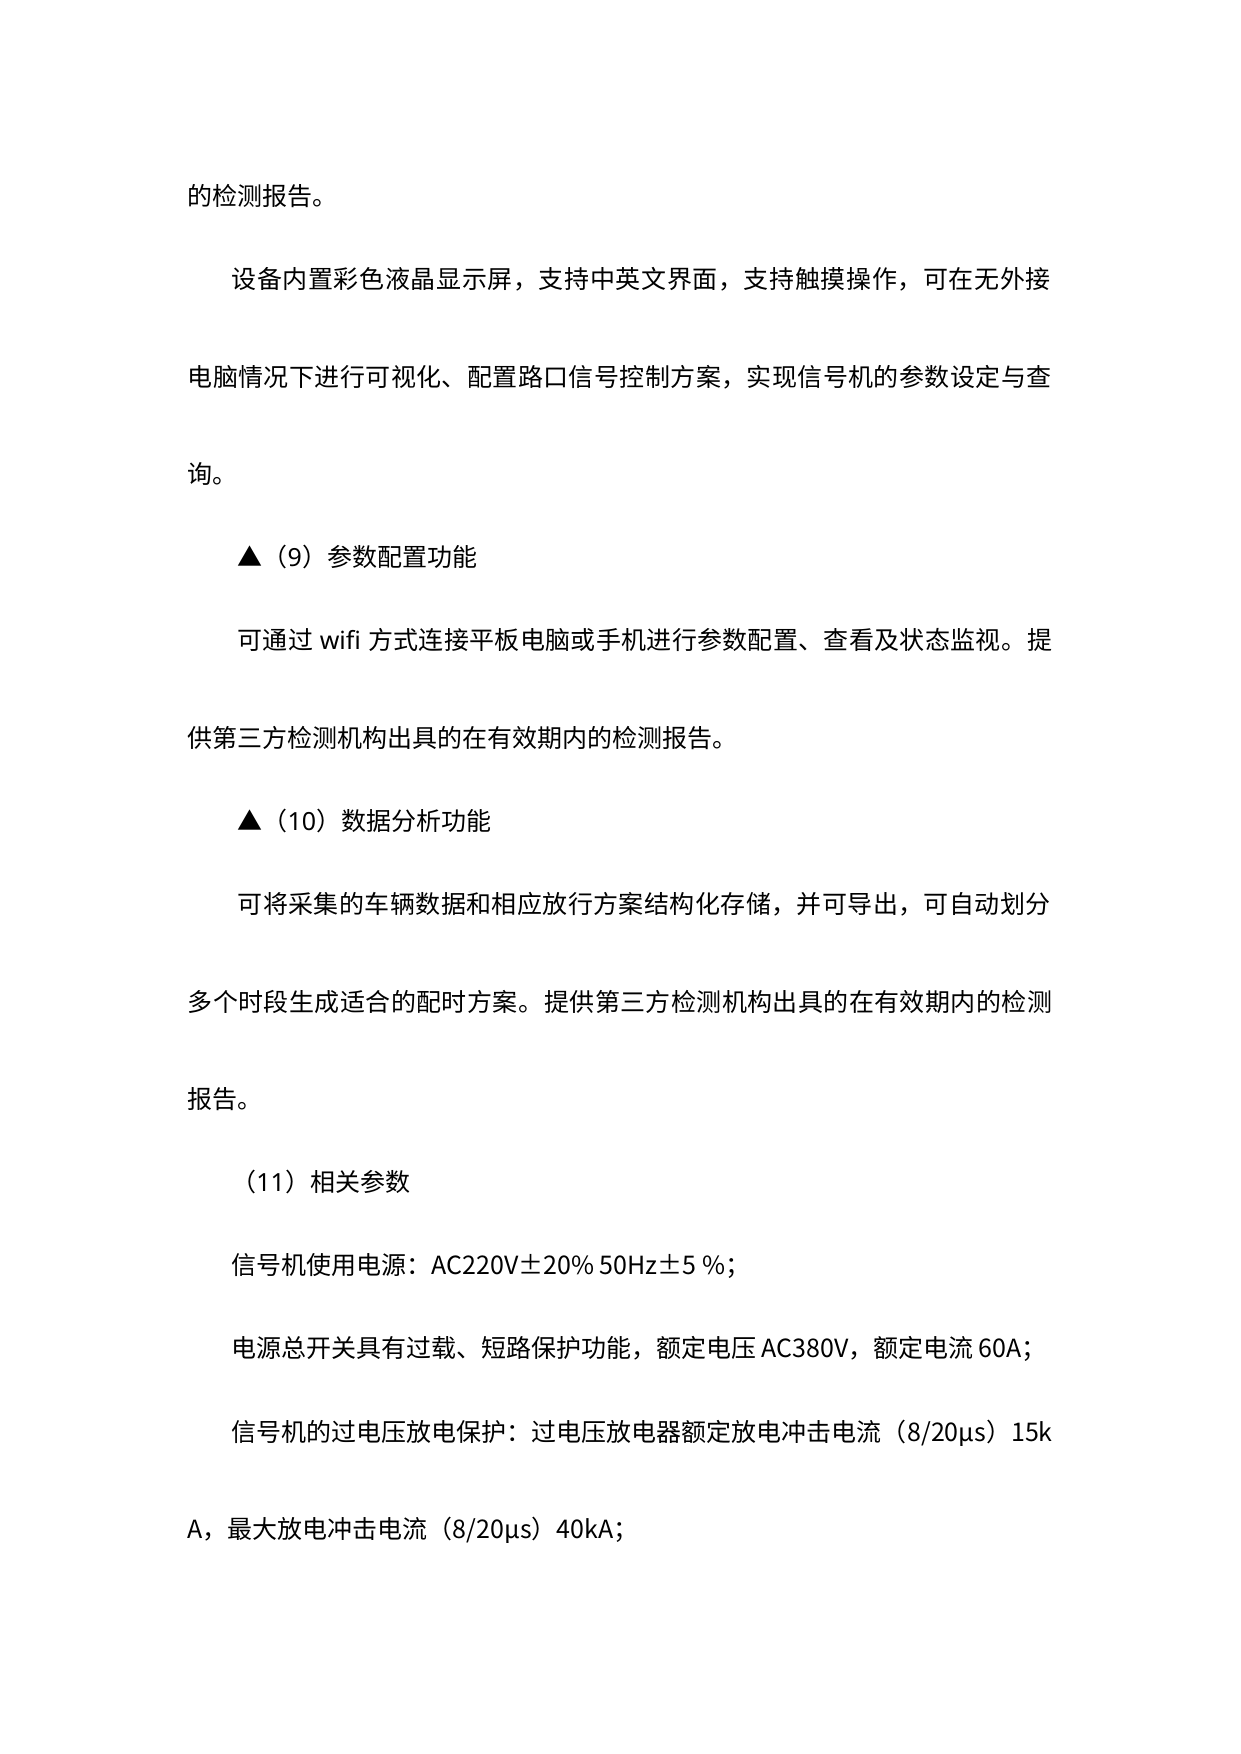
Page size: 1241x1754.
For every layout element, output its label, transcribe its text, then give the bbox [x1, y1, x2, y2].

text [187, 162, 1053, 227]
text 电源总开关具有过载、短路保护功能，额定电压AC380V，额定电流60A； [187, 1314, 1053, 1379]
text 设备内置彩色液晶显示屏，支持中英文界面，支持触摸操作，可在无外接电脑情况下进行可视化、配置路口信号控制方案，实现信号机的参数设定与查询。 [187, 245, 1053, 505]
text ▲（10）数据分析功能 [187, 787, 1053, 852]
text 信号机的过电压放电保护：过电压放电器额定放电冲击电流（8/20μs）15kA，最大放电冲击电流（8/20μs）40kA； [187, 1398, 1053, 1560]
text 可通过 wifi 方式连接平板电脑或手机进行参数配置、查看及状态监视。提供第三方检测机构出具的在有效期内的检测报告。 [187, 606, 1053, 769]
text ▲（9）参数配置功能 [187, 523, 1053, 588]
text （11）相关参数 [187, 1148, 1053, 1213]
text 信号机使用电源：AC220V±20% 50Hz±5 %； [187, 1231, 1053, 1296]
text 可将采集的车辆数据和相应放行方案结构化存储，并可导出，可自动划分多个时段生成适合的配时方案。提供第三方检测机构出具的在有效期内的检测报告。 [187, 870, 1053, 1130]
